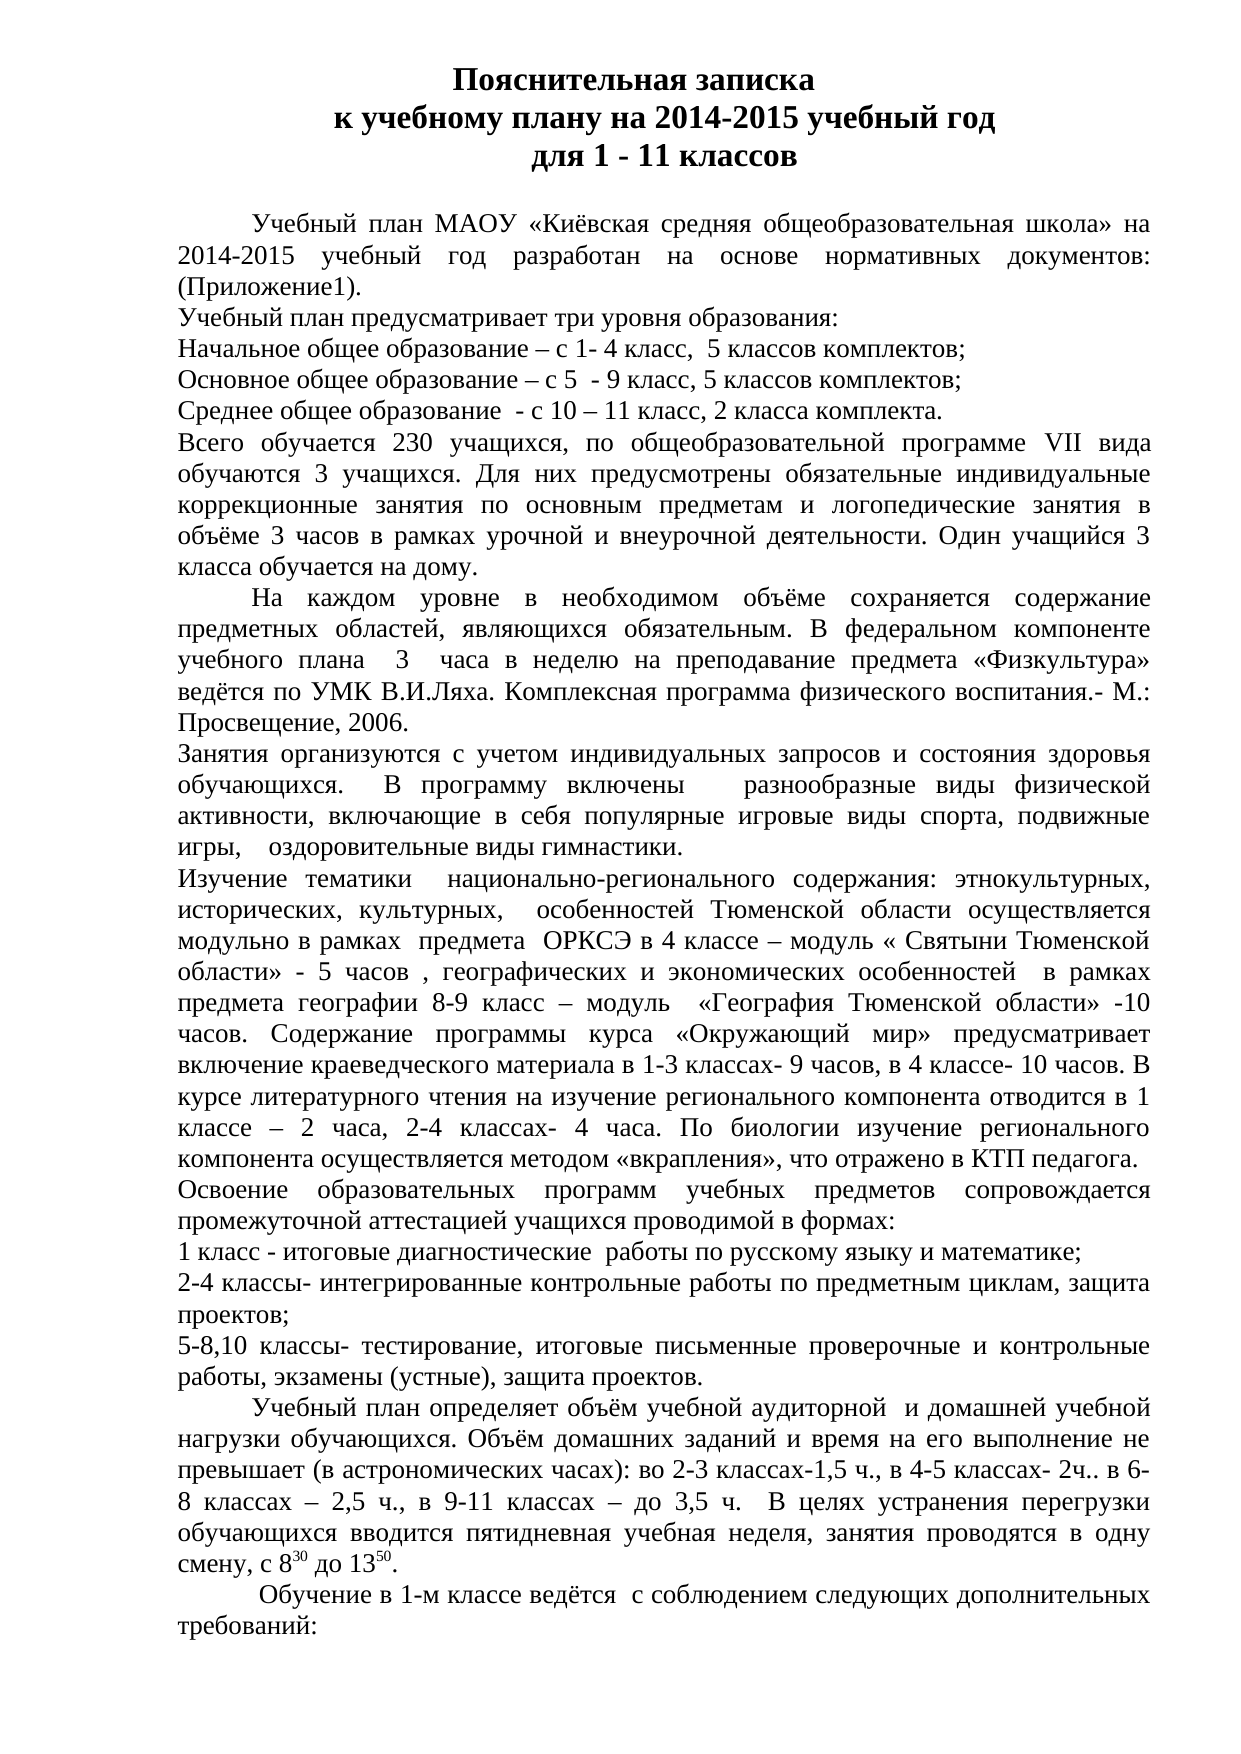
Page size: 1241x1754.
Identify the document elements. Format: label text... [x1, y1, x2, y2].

text Освоение образовательных программ учебных предметов сопровождается промежуточной аттестацией учащихся проводимой в формах: [177, 1173, 1152, 1235]
text Всего обучается 230 учащихся, по общеобразовательной программе VII вида обучаются 3 учащихся. Для них предусмотрены обязательные индивидуальные коррекционные занятия по основным предметам и логопедические занятия в объёме 3 часов в рамках урочной и внеурочной деятельности. Один учащийся 3 класса обучается на дому. [177, 426, 1152, 581]
text Основное общее образование – с 5 - 9 класс, 5 классов комплектов; [177, 363, 1152, 394]
text Среднее общее образование - с 10 – 11 класс, 2 класса комплекта. [177, 394, 1152, 426]
text На каждом уровне в необходимом объёме сохраняется содержание предметных областей, являющихся обязательным. В федеральном компоненте учебного плана 3 часа в неделю на преподавание предмета «Физкультура» ведётся по УМК В.И.Ляха. Комплексная программа физического воспитания.- М.: Просвещение, 2006. [177, 581, 1152, 737]
text Обучение в 1-м классе ведётся с соблюдением следующих дополнительных требований: [177, 1578, 1152, 1640]
text 2-4 классы- интегрированные контрольные работы по предметным циклам, защита проектов; [177, 1267, 1152, 1329]
text Занятия организуются с учетом индивидуальных запросов и состояния здоровья обучающихся. В программу включены разнообразные виды физической активности, включающие в себя популярные игровые виды спорта, подвижные игры, оздоровительные виды гимнастики. [177, 737, 1152, 862]
text Изучение тематики национально-регионального содержания: этнокультурных, исторических, культурных, особенностей Тюменской области осуществляется модульно в рамках предмета ОРКСЭ в 4 классе – модуль « Святыни Тюменской области» - 5 часов , географических и экономических особенностей в рамках предмета географии 8-9 класс – модуль «География Тюменской области» -10 часов. Содержание программы курса «Окружающий мир» предусматривает включение краеведческого материала в 1-3 классах- 9 часов, в 4 классе- 10 часов. В курсе литературного чтения на изучение регионального компонента отводится в 1 классе – 2 часа, 2-4 классах- 4 часа. По биологии изучение регионального компонента осуществляется методом «вкрапления», что отражено в КТП педагога. [177, 862, 1152, 1173]
text Начальное общее образование – с 1- 4 класс, 5 классов комплектов; [177, 332, 1152, 363]
text Учебный план определяет объём учебной аудиторной и домашней учебной нагрузки обучающихся. Объём домашних заданий и время на его выполнение не превышает (в астрономических часах): во 2-3 классах-1,5 ч., в 4-5 классах- 2ч.. в 6-8 классах – 2,5 ч., в 9-11 классах – до 3,5 ч. В целях устранения перегрузки обучающихся вводится пятидневная учебная неделя, занятия проводятся в одну смену, с 830 до 1350. [177, 1391, 1152, 1578]
text для 1 - 11 классов [177, 136, 1152, 174]
text к учебному плану на 2014-2015 учебный год [177, 97, 1152, 136]
text Учебный план МАОУ «Киёвская средняя общеобразовательная школа» на 2014-2015 учебный год разработан на основе нормативных документов: (Приложение1). [177, 208, 1152, 301]
text Учебный план предусматривает три уровня образования: [177, 301, 1152, 332]
text Пояснительная записка [177, 59, 1152, 97]
text 1 класс - итоговые диагностические работы по русскому языку и математике; [177, 1235, 1152, 1267]
text 5-8,10 классы- тестирование, итоговые письменные проверочные и контрольные работы, экзамены (устные), защита проектов. [177, 1329, 1152, 1391]
